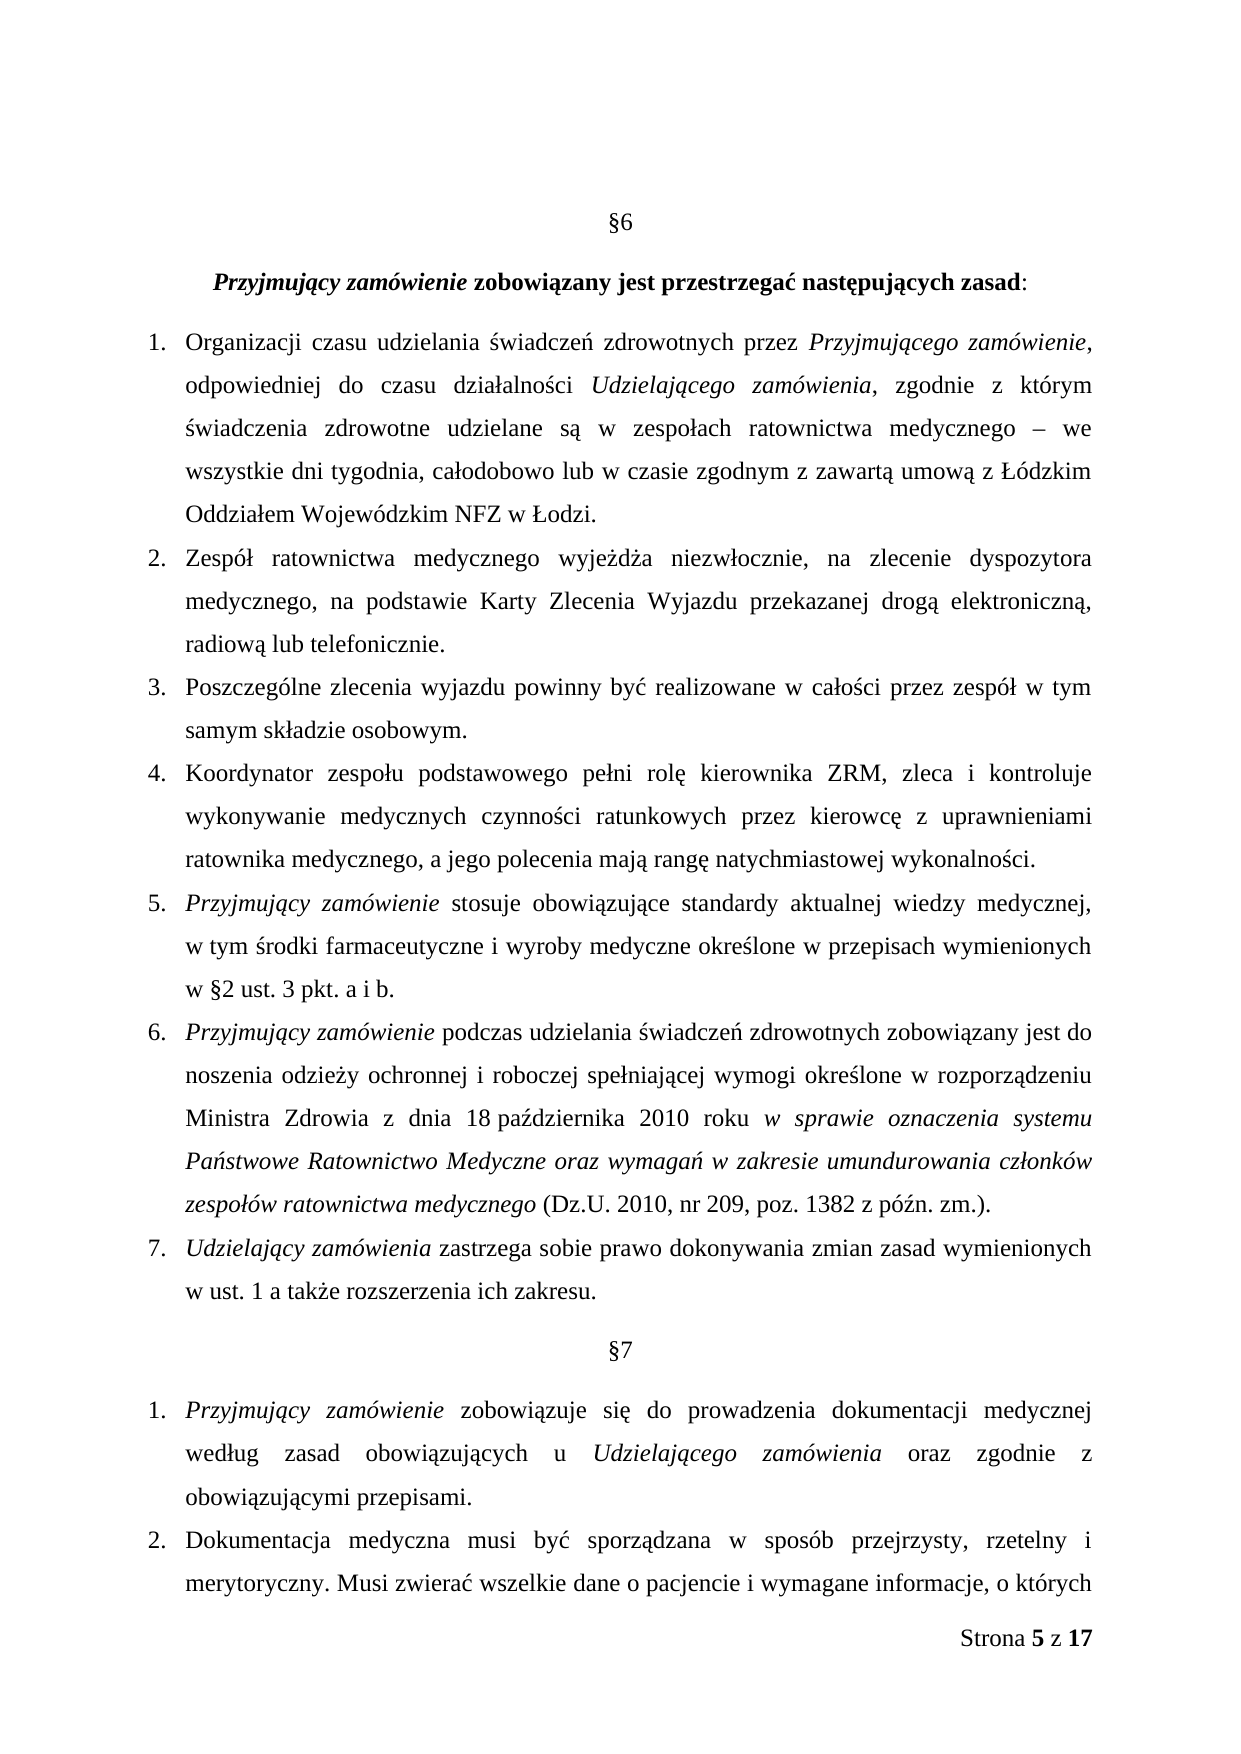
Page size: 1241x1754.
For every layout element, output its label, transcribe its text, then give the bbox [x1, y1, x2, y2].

text §7 [148, 1336, 1093, 1364]
list Udzielający zamówienia zastrzega sobie prawo dokonywania zmian zasad wymienionych w ust. 1 a także rozszerzenia ich zakresu. [148, 1233, 1093, 1304]
list Przyjmujący zamówienie zobowiązuje się do prowadzenia dokumentacji medycznej według zasad obowiązujących u Udzielającego zamówienia oraz zgodnie z obowiązującymi przepisami. [148, 1395, 1093, 1510]
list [148, 1525, 1093, 1597]
text §6 [148, 207, 1093, 236]
list Poszczególne zlecenia wyjazdu powinny być realizowane w całości przez zespół w tym samym składzie osobowym. [148, 672, 1093, 744]
list Przyjmujący zamówienie stosuje obowiązujące standardy aktualnej wiedzy medycznej, w tym środki farmaceutyczne i wyroby medyczne określone w przepisach wymienionych w §2 ust. 3 pkt. a i b. [148, 888, 1093, 1003]
list Przyjmujący zamówienie podczas udzielania świadczeń zdrowotnych zobowiązany jest do noszenia odzieży ochronnej i roboczej spełniającej wymogi określone w rozporządzeniu Ministra Zdrowia z dnia 18 października 2010 roku w sprawie oznaczenia systemu Państwowe Ratownictwo Medyczne oraz wymagań w zakresie umundurowania członków zespołów ratownictwa medycznego (Dz.U. 2010, nr 209, poz. 1382 z późn. zm.). [148, 1017, 1093, 1218]
text Przyjmujący zamówienie zobowiązany jest przestrzegać następujących zasad: [148, 267, 1093, 296]
list Koordynator zespołu podstawowego pełni rolę kierownika ZRM, zleca i kontroluje wykonywanie medycznych czynności ratunkowych przez kierowcę z uprawnieniami ratownika medycznego, a jego polecenia mają rangę natychmiastowej wykonalności. [148, 758, 1093, 873]
list Zespół ratownictwa medycznego wyjeżdża niezwłocznie, na zlecenie dyspozytora medycznego, na podstawie Karty Zlecenia Wyjazdu przekazanej drogą elektroniczną, radiową lub telefonicznie. [148, 543, 1093, 658]
list Organizacji czasu udzielania świadczeń zdrowotnych przez Przyjmującego zamówienie, odpowiedniej do czasu działalności Udzielającego zamówienia, zgodnie z którym świadczenia zdrowotne udzielane są w zespołach ratownictwa medycznego – we wszystkie dni tygodnia, całodobowo lub w czasie zgodnym z zawartą umową z Łódzkim Oddziałem Wojewódzkim NFZ w Łodzi. [148, 327, 1093, 528]
